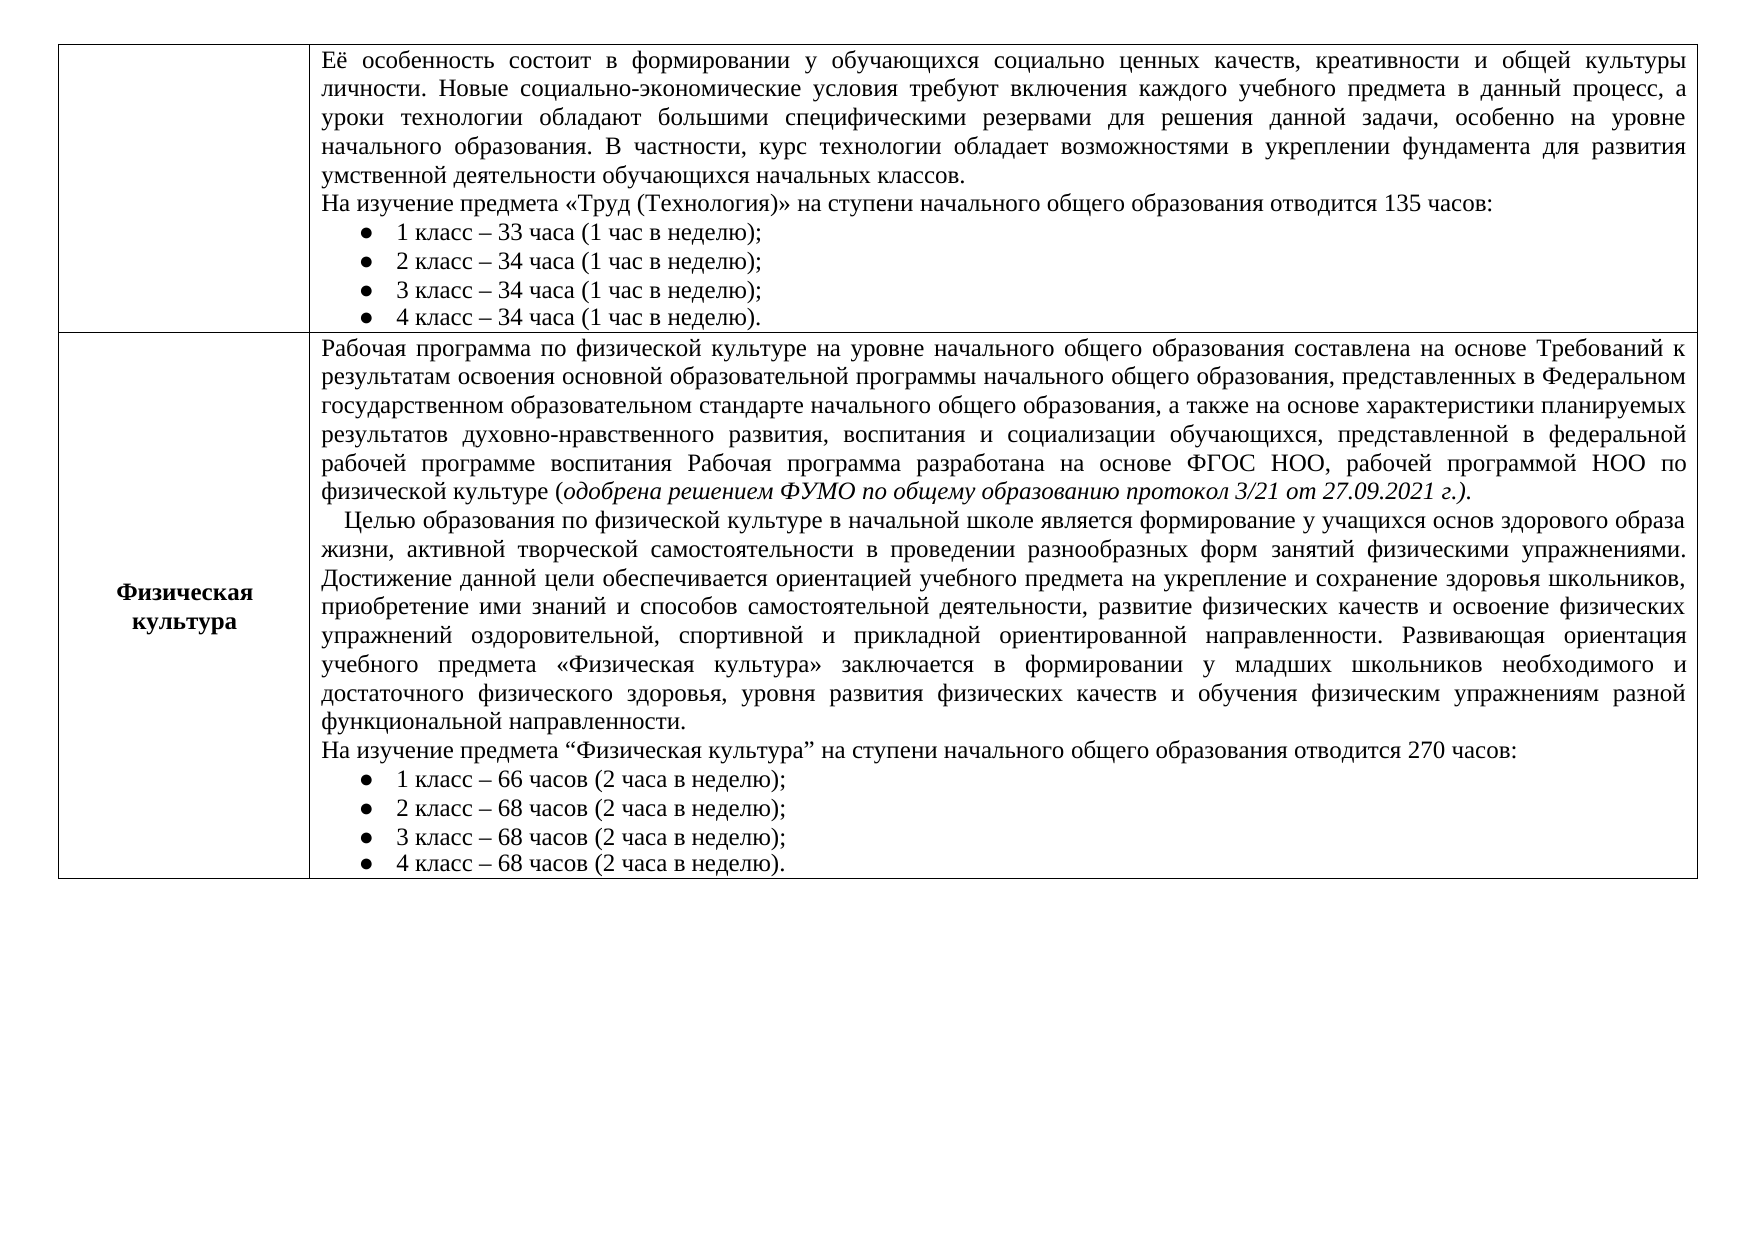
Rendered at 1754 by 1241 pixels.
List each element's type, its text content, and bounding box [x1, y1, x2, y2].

table_header [59, 45, 309, 332]
table_cell Физическая культура [59, 333, 309, 878]
table_cell Рабочая программа по физической культуре на уровне начального общего образования составлена на основе Требований к результатам освоения основной образовательной программы начального общего образования, представленных в Федеральном государственном образовательном стандарте начального общего образования, а также на основе характеристики планируемых результатов духовно-нравственного развития, воспитания и социализации обучающихся, представленной в федеральной рабочей программе воспитания Рабочая программа разработана на основе ФГОС НОО, рабочей программой НОО по физической культуре (одобрена решением ФУМО по общему образованию протокол 3/21 от 27.09.2021 г.). Целью образования по физической культуре в начальной школе является формирование у учащихся основ здорового образа жизни, активной творческой самостоятельности в проведении разнообразных форм занятий физическими упражнениями. Достижение данной цели обеспечивается ориентацией учебного предмета на укрепление и сохранение здоровья школьников, приобретение ими знаний и способов самостоятельной деятельности, развитие физических качеств и освоение физических упражнений оздоровительной, спортивной и прикладной ориентированной направленности. Развивающая ориентация учебного предмета «Физическая культура» заключается в формировании у младших школьников необходимого и достаточного физического здоровья, уровня развития физических качеств и обучения физическим упражнениям разной функциональной направленности. На изучение предмета “Физическая культура” на ступени начального общего образования отводится 270 часов: 1 класс – 66 часов (2 часа в неделю); 2 класс – 68 часов (2 часа в неделю); 3 класс – 68 часов (2 часа в неделю); 4 класс – 68 часов (2 часа в неделю). [310, 333, 1697, 878]
table_header Её особенность состоит в формировании у обучающихся социально ценных качеств, креативности и общей культуры личности. Новые социально-экономические условия требуют включения каждого учебного предмета в данный процесс, а уроки технологии обладают большими специфическими резервами для решения данной задачи, особенно на уровне начального образования. В частности, курс технологии обладает возможностями в укреплении фундамента для развития умственной деятельности обучающихся начальных классов. На изучение предмета «Труд (Технология)» на ступени начального общего образования отводится 135 часов: 1 класс – 33 часа (1 час в неделю); 2 класс – 34 часа (1 час в неделю); 3 класс – 34 часа (1 час в неделю); 4 класс – 34 часа (1 час в неделю). [310, 45, 1697, 332]
